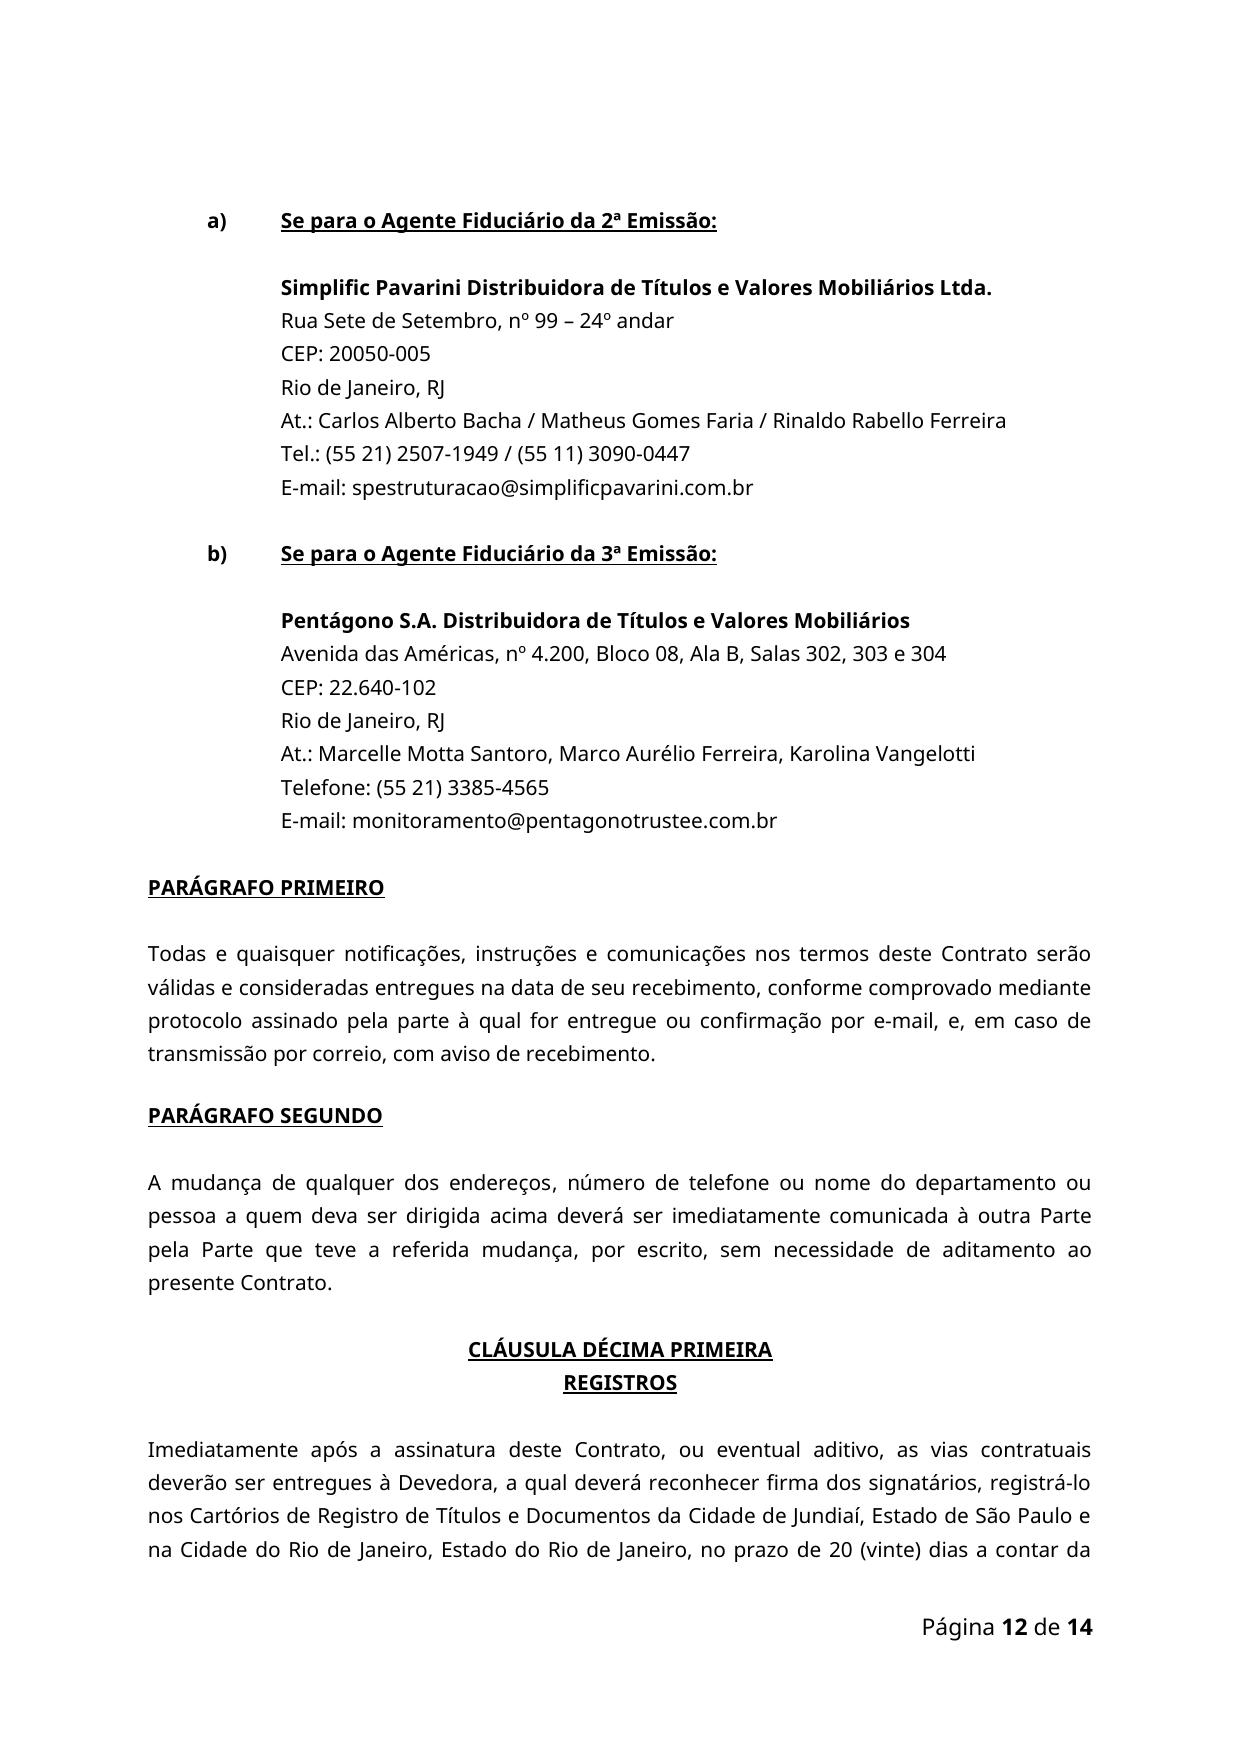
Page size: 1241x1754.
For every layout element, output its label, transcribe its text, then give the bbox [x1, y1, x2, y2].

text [148, 1431, 1092, 1564]
list Pentágono S.A. Distribuidora de Títulos e Valores Mobiliários [281, 602, 1092, 635]
list Se para o Agente Fiduciário da 3ª Emissão: [207, 535, 1092, 568]
list E-mail: monitoramento@pentagonotrustee.com.br [281, 802, 1092, 835]
list Rio de Janeiro, RJ [281, 368, 1092, 402]
list Rio de Janeiro, RJ [281, 702, 1092, 735]
list Telefone: (55 21) 3385-4565 [281, 768, 1092, 802]
list REGISTROS [148, 1364, 1092, 1397]
list Simplific Pavarini Distribuidora de Títulos e Valores Mobiliários Ltda. [281, 268, 1092, 302]
list E-mail: spestruturacao@simplificpavarini.com.br [281, 468, 1092, 502]
list At.: Carlos Alberto Bacha / Matheus Gomes Faria / Rinaldo Rabello Ferreira [281, 402, 1092, 435]
list Rua Sete de Setembro, nº 99 – 24º andar [281, 302, 1092, 335]
list PARÁGRAFO PRIMEIRO [148, 868, 1092, 902]
list CLÁUSULA DÉCIMA PRIMEIRA [148, 1331, 1092, 1364]
list Se para o Agente Fiduciário da 2ª Emissão: [207, 202, 1092, 235]
list CEP: 20050-005 [281, 335, 1092, 368]
list Avenida das Américas, nº 4.200, Bloco 08, Ala B, Salas 302, 303 e 304 [281, 635, 1092, 668]
text PARÁGRAFO SEGUNDO [148, 1097, 1092, 1131]
list Tel.: (55 21) 2507-1949 / (55 11) 3090-0447 [281, 435, 1092, 468]
subtitle Todas e quaisquer notificações, instruções e comunicações nos termos deste Contrato serão válidas e consideradas entregues na data de seu recebimento, conforme comprovado mediante protocolo assinado pela parte à qual for entregue ou confirmação por e-mail, e, em caso de transmissão por correio, com aviso de recebimento. [148, 935, 1092, 1068]
list At.: Marcelle Motta Santoro, Marco Aurélio Ferreira, Karolina Vangelotti [281, 735, 1092, 768]
list CEP: 22.640-102 [281, 668, 1092, 702]
text A mudança de qualquer dos endereços, número de telefone ou nome do departamento ou pessoa a quem deva ser dirigida acima deverá ser imediatamente comunicada à outra Parte pela Parte que teve a referida mudança, por escrito, sem necessidade de aditamento ao presente Contrato. [148, 1164, 1092, 1297]
